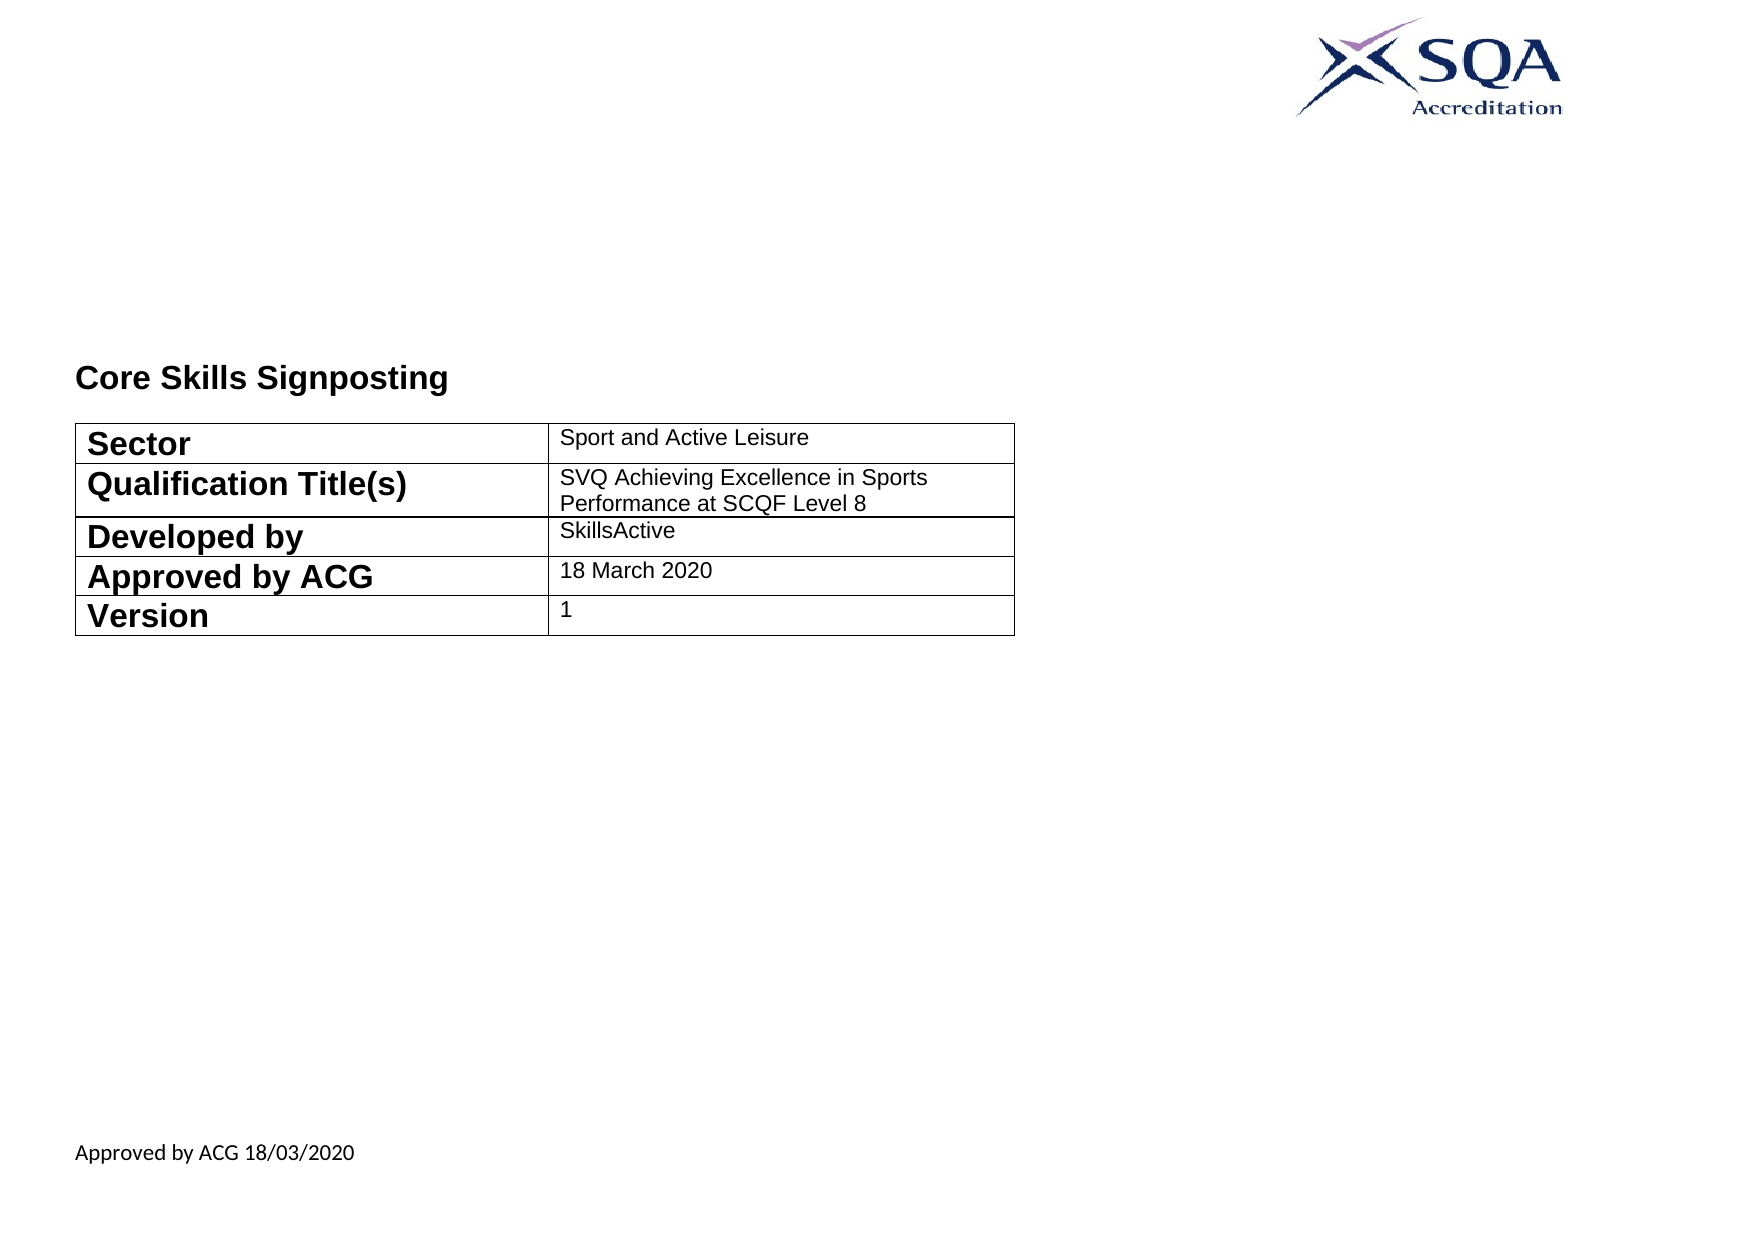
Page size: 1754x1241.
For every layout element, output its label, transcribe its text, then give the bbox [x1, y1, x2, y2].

picture [1246, 6, 1624, 132]
table_cell Developed by [76, 518, 548, 556]
table_cell SVQ Achieving Excellence in Sports Performance at SCQF Level 8 [549, 464, 1014, 516]
table_cell Approved by ACG [76, 557, 548, 595]
table_cell SkillsActive [549, 518, 1014, 556]
text Core Skills Signposting [75, 358, 1679, 397]
table_header Sport and Active Leisure [549, 424, 1014, 463]
table_cell 1 [549, 596, 1014, 635]
table_cell Qualification Title(s) [76, 464, 548, 516]
table_header Sector [76, 424, 548, 463]
table_cell Version [76, 596, 548, 635]
table_cell 18 March 2020 [549, 557, 1014, 595]
